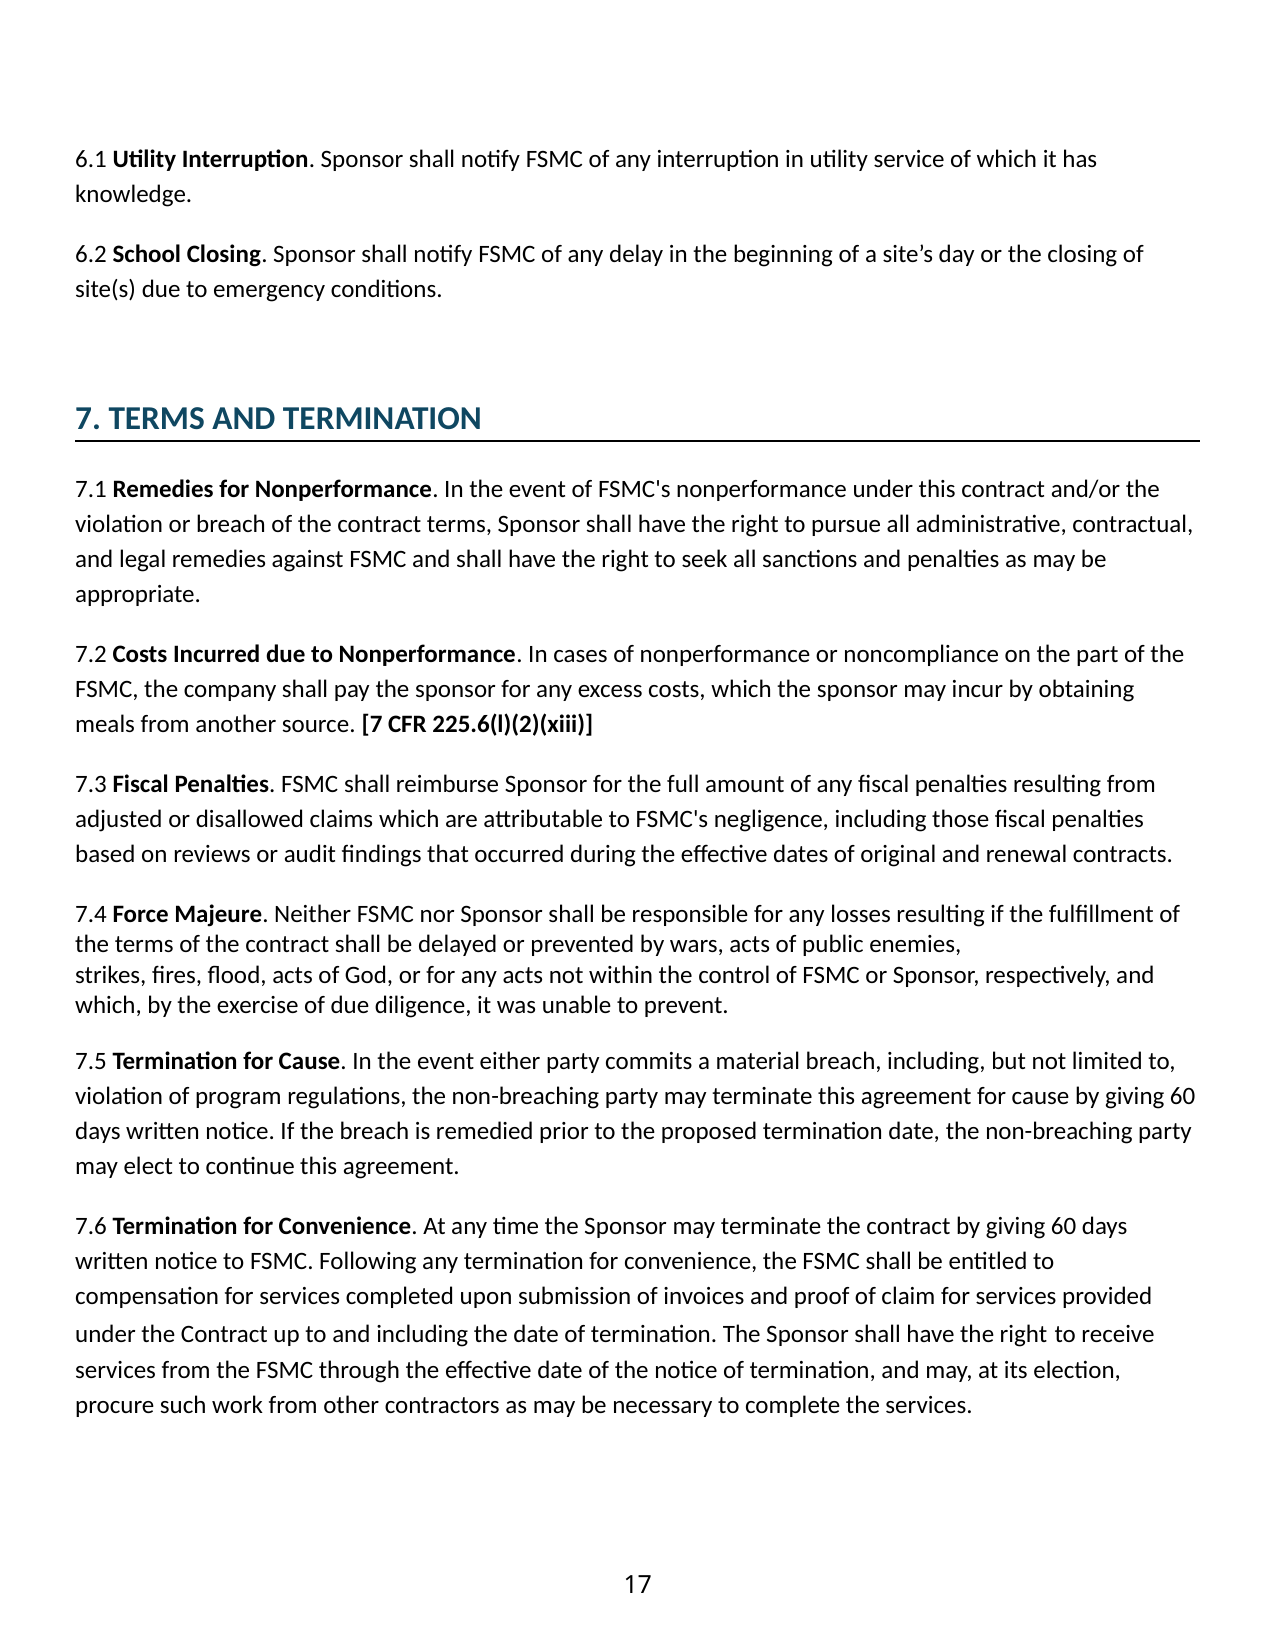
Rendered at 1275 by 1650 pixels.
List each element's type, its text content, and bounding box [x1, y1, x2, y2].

text 6.1 Utility Interruption. Sponsor shall notify FSMC of any interruption in utility service of which it has knowledge. [75, 143, 1200, 209]
text 6.2 School Closing. Sponsor shall notify FSMC of any delay in the beginning of a site’s day or the closing of site(s) due to emergency conditions. [75, 238, 1200, 304]
text strikes, fires, flood, acts of God, or for any acts not within the control of FSMC or Sponsor, respectively, and which, by the exercise of due diligence, it was unable to prevent. [75, 959, 1200, 1020]
text 7.3 Fiscal Penalties. FSMC shall reimburse Sponsor for the full amount of any fiscal penalties resulting from adjusted or disallowed claims which are attributable to FSMC's negligence, including those fiscal penalties based on reviews or audit findings that occurred during the effective dates of original and renewal contracts. [75, 768, 1200, 868]
text 7.6 Termination for Convenience. At any time the Sponsor may terminate the contract by giving 60 days written notice to FSMC. Following any termination for convenience, the FSMC shall be entitled to compensation for services completed upon submission of invoices and proof of claim for services provided under the Contract up to and including the date of termination. The Sponsor shall have the right to receive services from the FSMC through the effective date of the notice of termination, and may, at its election, procure such work from other contractors as may be necessary to complete the services. [75, 1210, 1200, 1419]
text 7.4 Force Majeure. Neither FSMC nor Sponsor shall be responsible for any losses resulting if the fulfillment of the terms of the contract shall be delayed or prevented by wars, acts of public enemies, [75, 898, 1200, 959]
subtitle 7. TERMS AND TERMINATION [75, 397, 1200, 440]
text 7.5 Termination for Cause. In the event either party commits a material breach, including, but not limited to, violation of program regulations, the non-breaching party may terminate this agreement for cause by giving 60 days written notice. If the breach is remedied prior to the proposed termination date, the non-breaching party may elect to continue this agreement. [75, 1045, 1200, 1180]
text 7.2 Costs Incurred due to Nonperformance. In cases of nonperformance or noncompliance on the part of the FSMC, the company shall pay the sponsor for any excess costs, which the sponsor may incur by obtaining meals from another source. [7 CFR 225.6(l)(2)(xiii)] [75, 638, 1200, 738]
text 7.1 Remedies for Nonperformance. In the event of FSMC's nonperformance under this contract and/or the violation or breach of the contract terms, Sponsor shall have the right to pursue all administrative, contractual, and legal remedies against FSMC and shall have the right to seek all sanctions and penalties as may be appropriate. [75, 473, 1200, 608]
